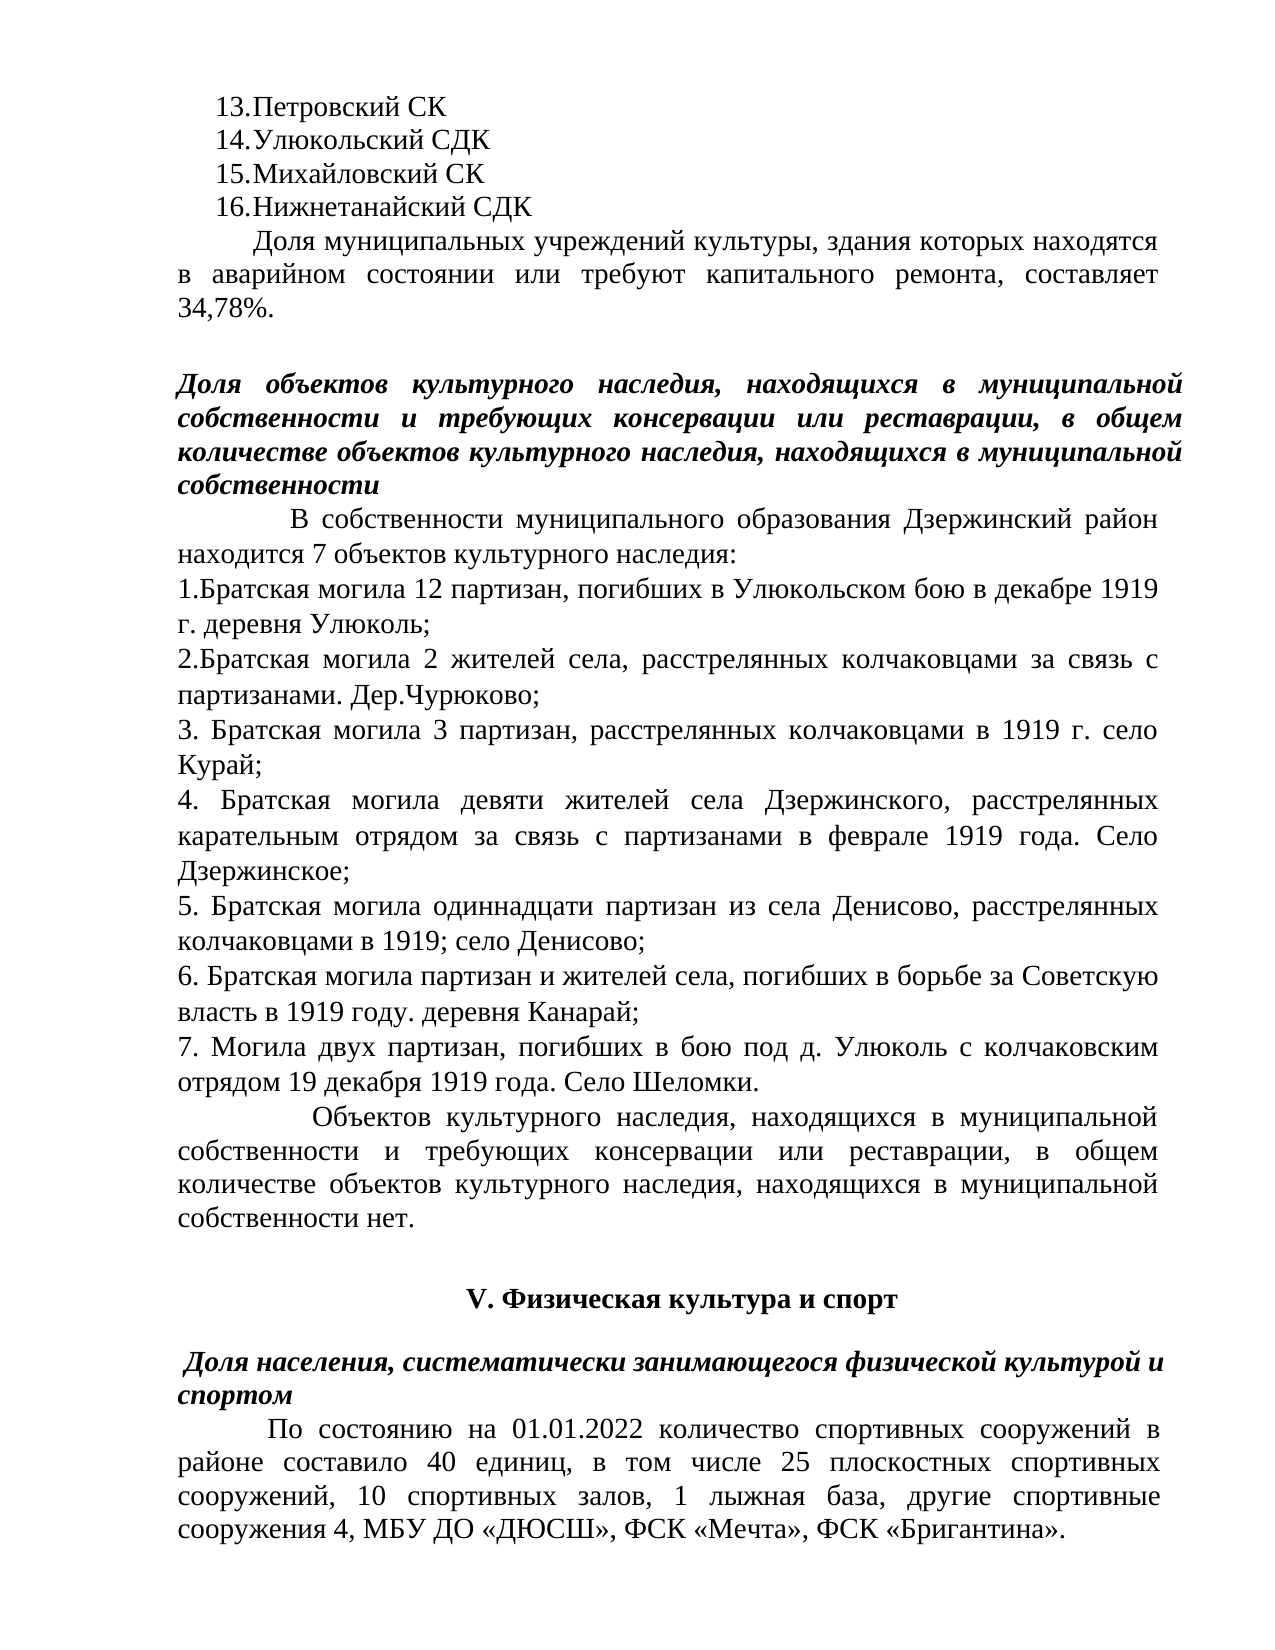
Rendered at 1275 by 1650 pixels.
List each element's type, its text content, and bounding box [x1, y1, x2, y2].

text V. Физическая культура и спорт [177, 1281, 1186, 1315]
text По состоянию на 01.01.2022 количество спортивных сооружений в районе составило 40 единиц, в том числе 25 плоскостных спортивных сооружений, 10 спортивных залов, 1 лыжная база, другие спортивные сооружения 4, МБУ ДО «ДЮСШ», ФСК «Мечта», ФСК «Бригантина». [177, 1411, 1161, 1545]
text Доля муниципальных учреждений культуры, здания которых находятся в аварийном состоянии или требуют капитального ремонта, составляет 34,78%. [177, 223, 1159, 323]
text Объектов культурного наследия, находящихся в муниципальной собственности и требующих консервации или реставрации, в общем количестве объектов культурного наследия, находящихся в муниципальной собственности нет. [177, 1099, 1159, 1233]
list Петровский СК [215, 89, 1159, 122]
text 3. Братская могила 3 партизан, расстрелянных колчаковцами в 1919 г. село Курай; [177, 746, 1159, 781]
text В собственности муниципального образования Дзержинский район находится 7 объектов культурного наследия: [177, 501, 1159, 569]
text 2.Братская могила 2 жителей села, расстрелянных колчаковцами за связь с партизанами. Дер.Чурюково; [177, 675, 1159, 710]
list Улюкольский СДК [215, 122, 1159, 156]
text 6. Братская могила партизан и жителей села, погибших в борьбе за Советскую власть в 1919 году. деревня Канарай; [177, 992, 1159, 1027]
text 4. Братская могила девяти жителей села Дзержинского, расстрелянных карательным отрядом за связь с партизанами в феврале 1919 года. Село Дзержинское; [177, 851, 1159, 886]
text 7. Могила двух партизан, погибших в бою под д. Улюколь с колчаковским отрядом 19 декабря 1919 года. Село Шеломки. [177, 1062, 1159, 1098]
text Доля населения, систематически занимающегося физической культурой и спортом [177, 1344, 1186, 1411]
text Доля объектов культурного наследия, находящихся в муниципальной собственности и требующих консервации или реставрации, в общем количестве объектов культурного наследия, находящихся в муниципальной собственности [177, 367, 1186, 501]
list Михайловский СК [215, 156, 1159, 189]
list Нижнетанайский СДК [215, 189, 1159, 223]
text 5. Братская могила одиннадцати партизан из села Денисово, расстрелянных колчаковцами в 1919; село Денисово; [177, 922, 1159, 957]
text 1.Братская могила 12 партизан, погибших в Улюкольском бою в декабре 1919 г. деревня Улюколь; [177, 605, 1159, 640]
